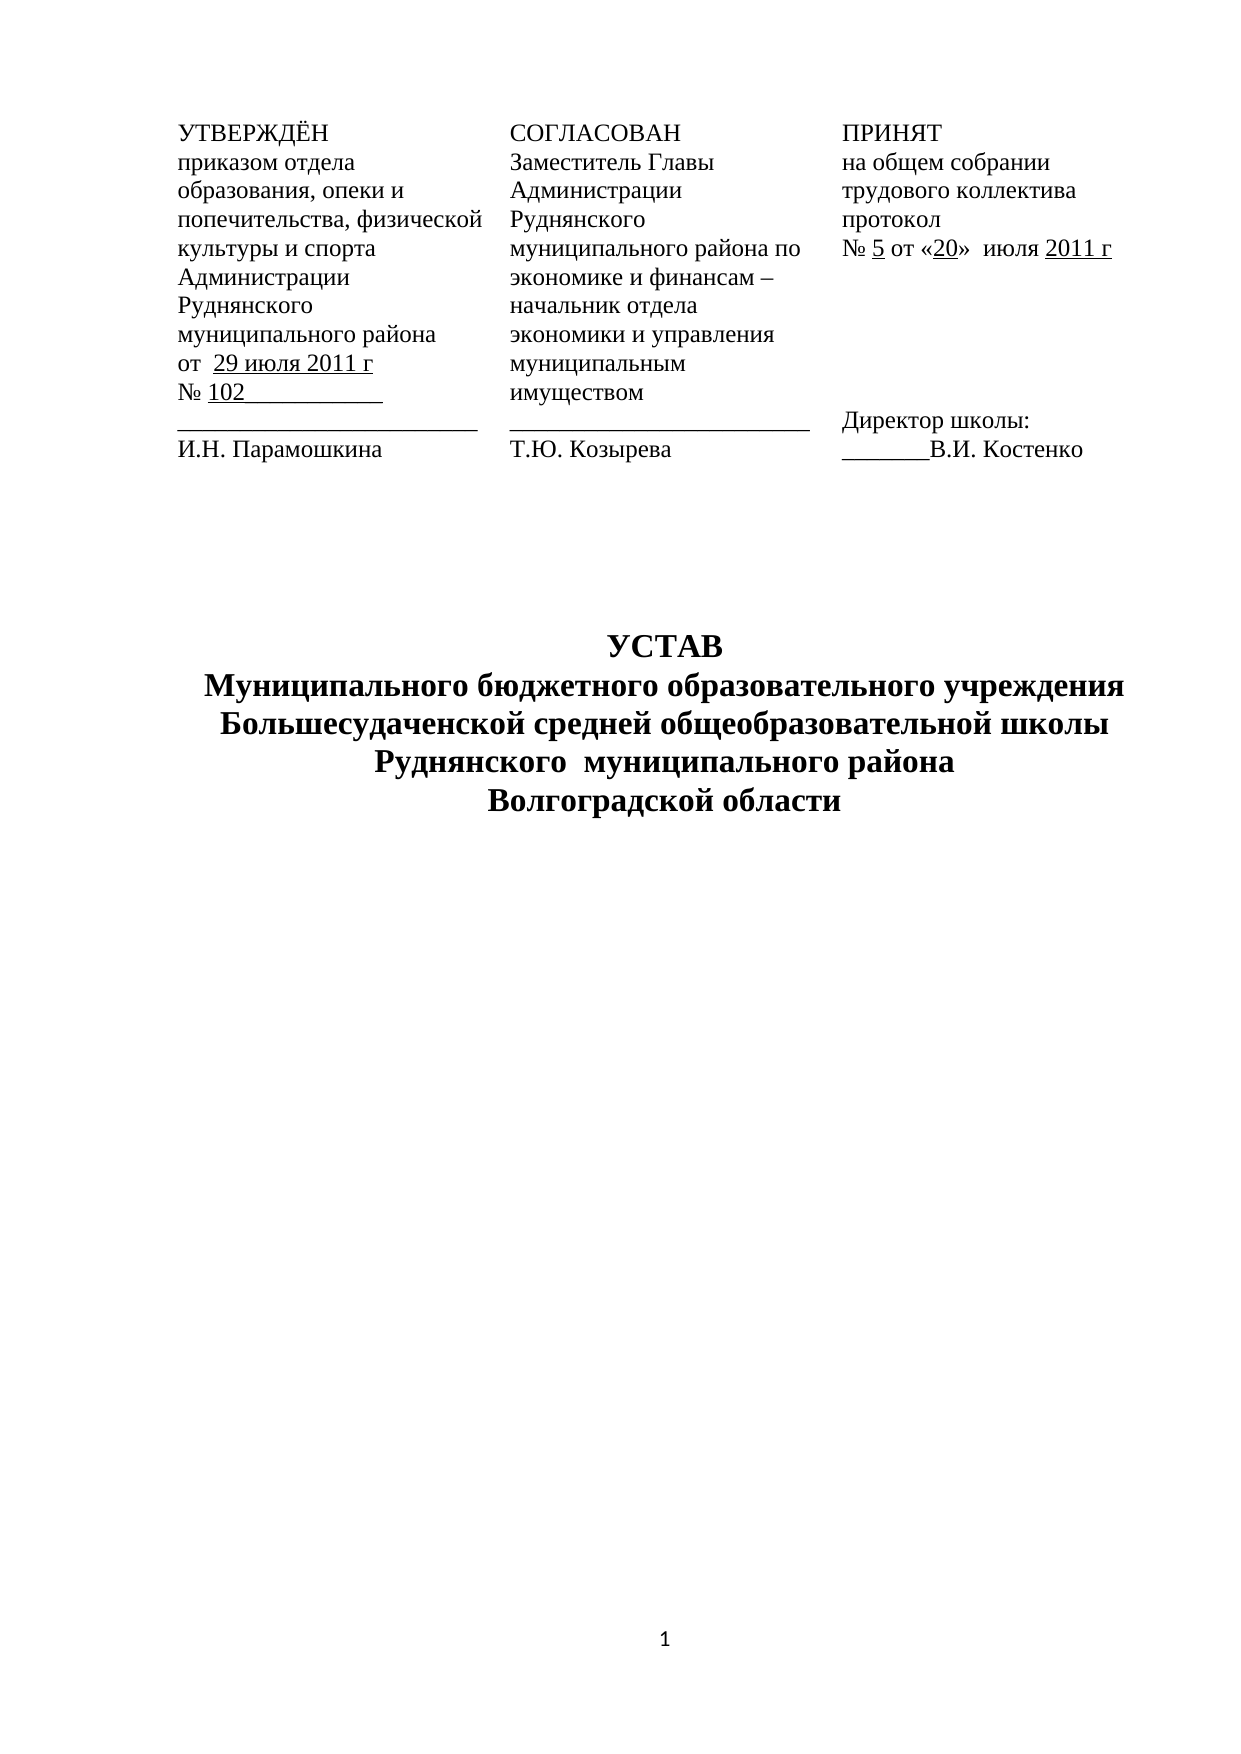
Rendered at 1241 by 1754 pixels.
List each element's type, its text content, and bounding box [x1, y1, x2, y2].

text Большесудаченской средней общеобразовательной школы Руднянского муниципального района [177, 703, 1152, 780]
table_header УТВЕРЖДЁН [166, 118, 498, 147]
table_cell на общем собрании трудового коллектива протокол № 5 от «20» июля 2011 г [831, 147, 1163, 406]
table_cell Заместитель Главы Администрации Руднянского муниципального района по экономике и финансам – начальник отдела экономики и управления муниципальным имуществом [498, 147, 831, 406]
table_header ПРИНЯТ [831, 118, 1163, 147]
table_cell приказом отдела образования, опеки и попечительства, физической культуры и спорта Администрации Руднянского муниципального района от 29 июля 2011 г № 102___________ [166, 147, 498, 406]
table_cell Директор школы: _______В.И. Костенко [831, 406, 1163, 492]
text УСТАВ [177, 627, 1152, 665]
table_header СОГЛАСОВАН [498, 118, 831, 147]
text Муниципального бюджетного образовательного учреждения [177, 665, 1152, 703]
text Волгоградской области [177, 780, 1152, 818]
table_cell ________________________ Т.Ю. Козырева [498, 406, 831, 492]
table_cell ________________________ И.Н. Парамошкина [166, 406, 498, 492]
